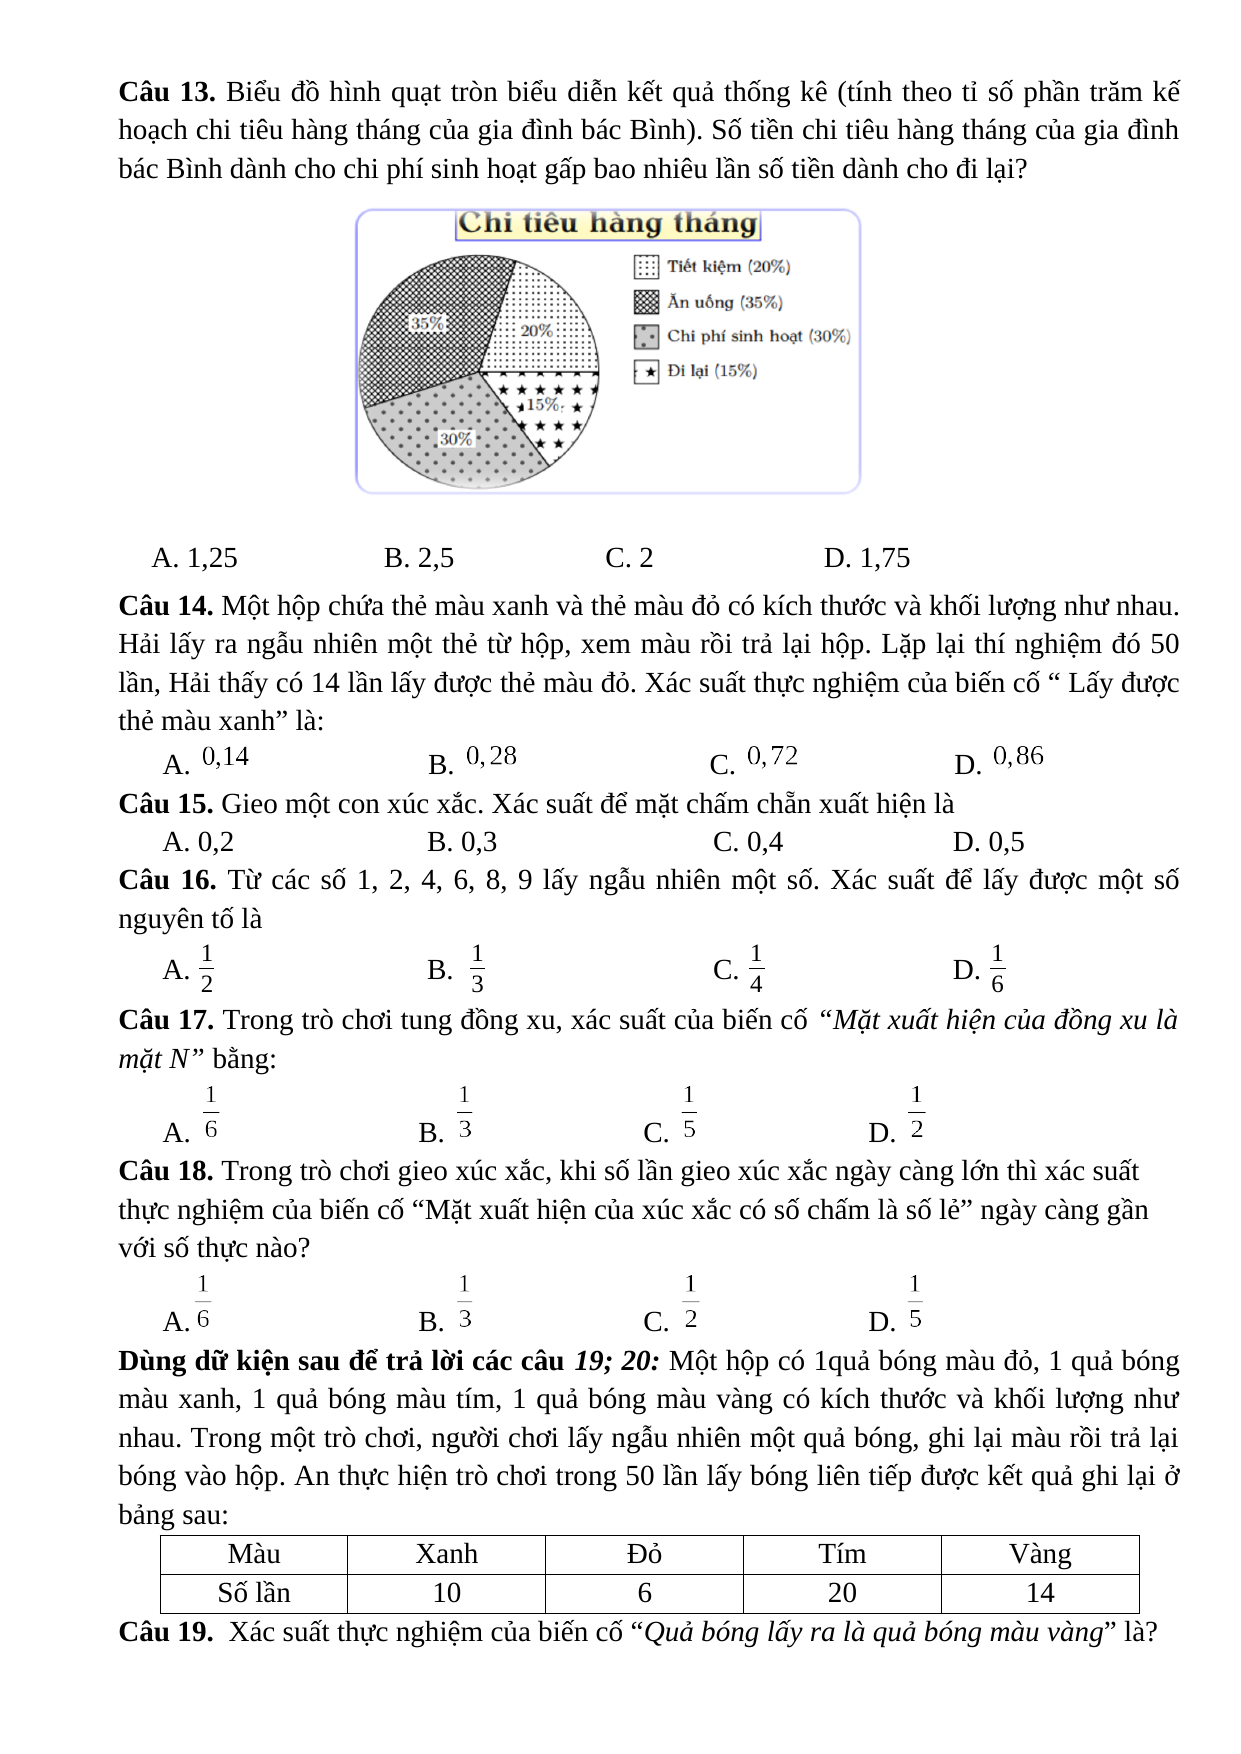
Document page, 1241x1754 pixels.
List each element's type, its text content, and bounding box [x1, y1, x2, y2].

table_cell 20 [744, 1575, 941, 1613]
table_header C. 2 [579, 540, 812, 578]
text Câu 19. Xác suất thực nghiệm của biến cố “Quả bóng lấy ra là quả bóng màu vàng” là? [118, 1614, 1181, 1648]
table_header D. [941, 939, 1233, 1002]
text Câu 13. Biểu đồ hình quạt tròn biểu diễn kết quả thống kê (tính theo tỉ số phần trăm kế hoạch chi tiêu hàng tháng của gia đình bác Bình). Số tiền chi tiêu hàng tháng của gia đình bác Bình dành cho chi phí sinh hoạt gấp bao nhiêu lần số tiền dành cho đi lại? [118, 74, 1181, 184]
table_header A. [129, 939, 416, 1002]
table_header B. [416, 939, 702, 1002]
table_header Đỏ [546, 1536, 743, 1574]
text Câu 15. Gieo một con xúc xắc. Xác suất để mặt chấm chẵn xuất hiện là [118, 786, 1181, 819]
list B. C. D. [162, 1079, 1181, 1148]
table_cell 10 [348, 1575, 545, 1613]
text Câu 17. Trong trò chơi tung đồng xu, xác suất của biến cố “Mặt xuất hiện của đồng xu là mặt N” bằng: [118, 1002, 1181, 1074]
table_header B. 2,5 [314, 540, 579, 578]
table_header C. [702, 939, 941, 1002]
text Câu 16. Từ các số 1, 2, 4, 6, 8, 9 lấy ngẫu nhiên một số. Xác suất để lấy được một số nguyên tố là [118, 862, 1181, 934]
table_header C. 0,4 [702, 824, 941, 862]
table_header Vàng [942, 1536, 1139, 1574]
text Câu 14. Một hộp chứa thẻ màu xanh và thẻ màu đỏ có kích thước và khối lượng như nhau. Hải lấy ra ngẫu nhiên một thẻ từ hộp, xem màu rồi trả lại hộp. Lặp lại thí nghiệm đó 50 lần, Hải thấy có 14 lần lấy được thẻ màu đỏ. Xác suất thực nghiệm của biến cố “ Lấy được thẻ màu xanh” là: [118, 588, 1181, 737]
text A. B. C. D. [162, 742, 1181, 781]
text Câu 18. Trong trò chơi gieo xúc xắc, khi số lần gieo xúc xắc ngày càng lớn thì xác suất thực nghiệm của biến cố “Mặt xuất hiện của xúc xắc có số chấm là số lẻ” ngày càng gần với số thực nào? [118, 1153, 1181, 1264]
table_cell Số lần [161, 1575, 347, 1613]
text A. B. C. D. [118, 1269, 1181, 1338]
table_cell 6 [546, 1575, 743, 1613]
table_header B. 0,3 [416, 824, 702, 862]
table_header D. 1,75 [813, 540, 1046, 578]
table_header A. 1,25 [107, 540, 314, 578]
table_header Tím [744, 1536, 941, 1574]
text Dùng dữ kiện sau để trả lời các câu 19; 20: Một hộp có 1quả bóng màu đỏ, 1 quả bóng màu xanh, 1 quả bóng màu tím, 1 quả bóng màu vàng có kích thước và khối lượng như nhau. Trong một trò chơi, người chơi lấy ngẫu nhiên một quả bóng, ghi lại màu rồi trả lại bóng vào hộp. An thực hiện trò chơi trong 50 lần lấy bóng liên tiếp được kết quả ghi lại ở bảng sau: [118, 1343, 1181, 1530]
table_cell 14 [942, 1575, 1139, 1613]
table_header Xanh [348, 1536, 545, 1574]
table_header D. 0,5 [941, 824, 1233, 862]
table_header Màu [161, 1536, 347, 1574]
picture [370, 227, 843, 473]
table_header A. 0,2 [129, 824, 416, 862]
